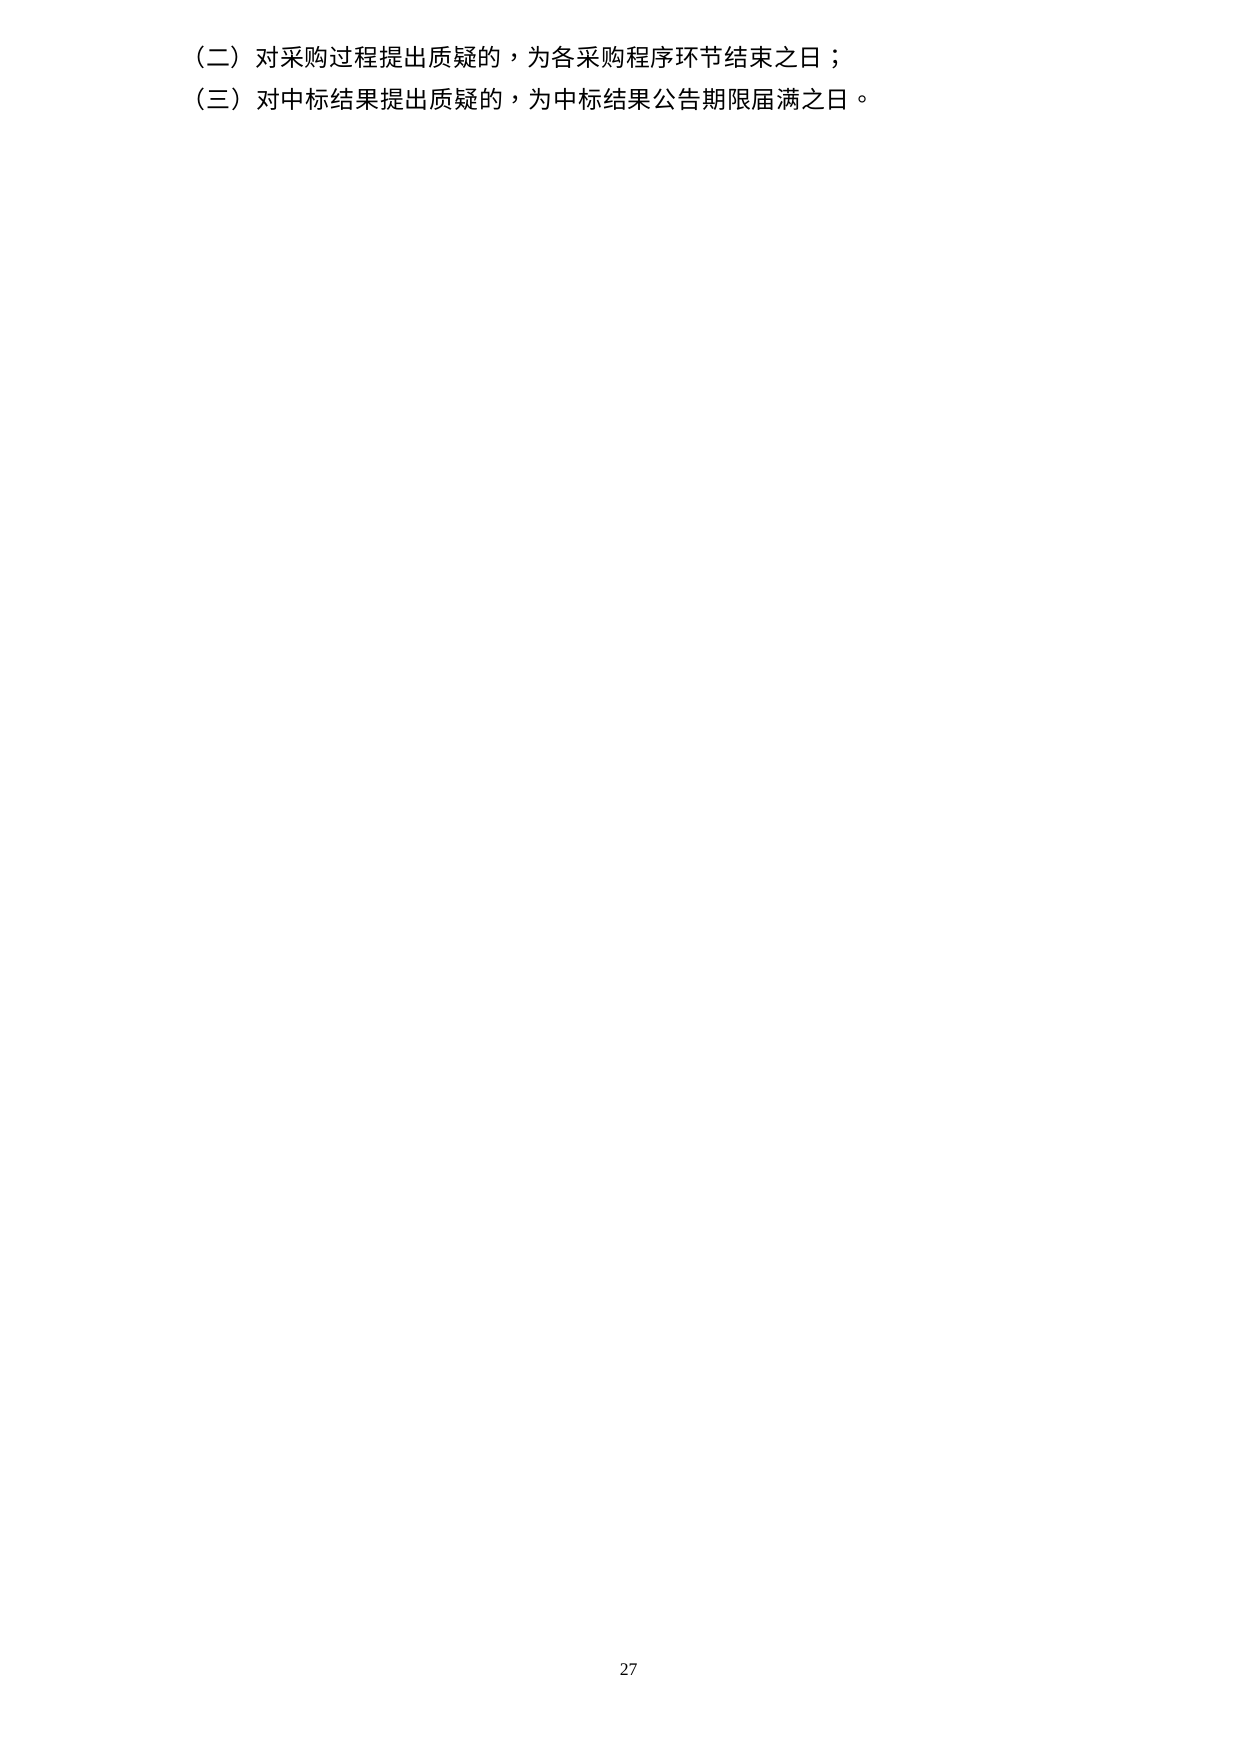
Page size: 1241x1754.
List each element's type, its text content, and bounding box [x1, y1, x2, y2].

text （三）对中标结果提出质疑的，为中标结果公告期限届满之日。 [181, 84, 1138, 115]
text （二）对采购过程提出质疑的，为各采购程序环节结束之日； [181, 42, 1138, 72]
